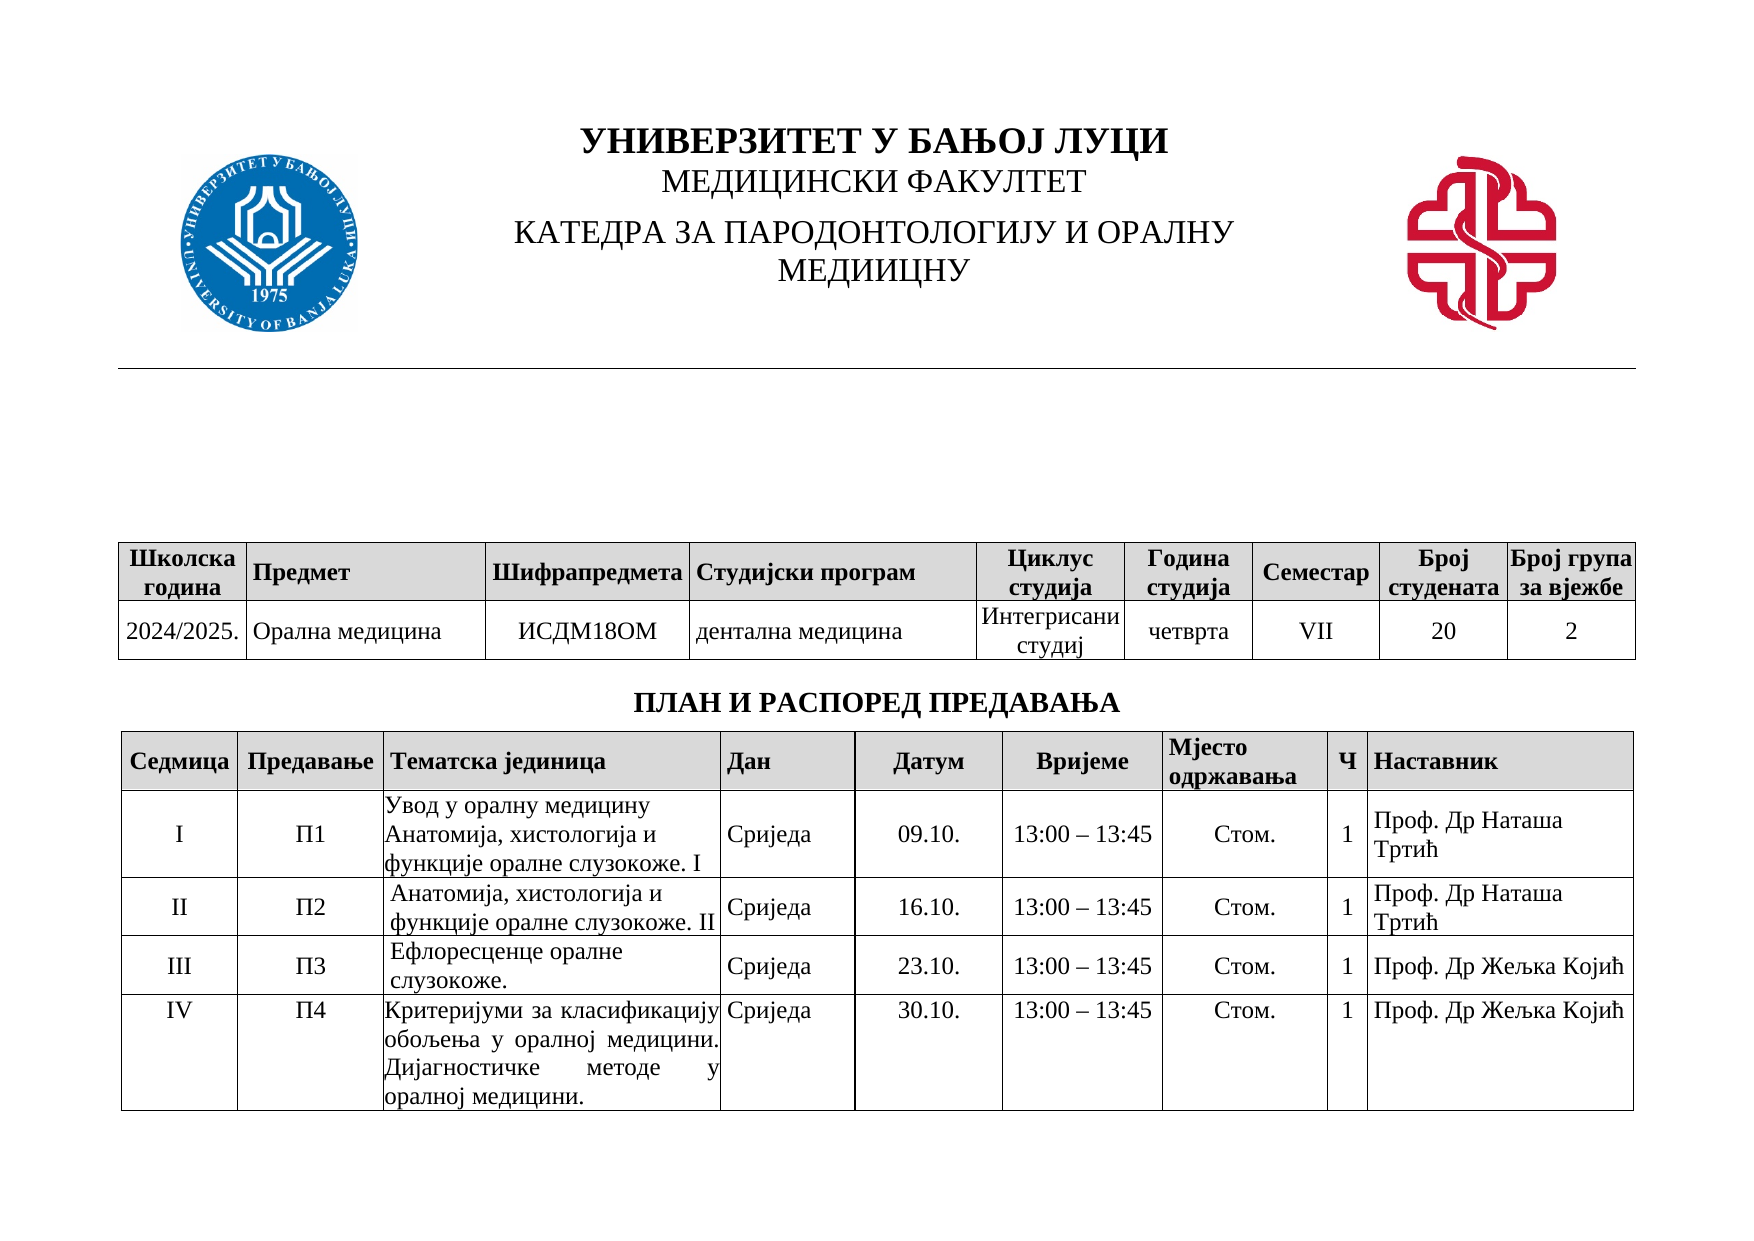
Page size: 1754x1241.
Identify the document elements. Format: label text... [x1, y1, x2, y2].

table_cell 2 [1508, 601, 1635, 659]
table_cell Сриједа [721, 936, 854, 994]
table_cell Сриједа [721, 791, 854, 877]
table_cell ИСДМ18ОМ [486, 601, 689, 659]
table_header Предавање [238, 732, 383, 789]
table_cell 1 [1328, 791, 1367, 877]
table_cell П1 [238, 791, 383, 877]
table_cell Орална медицина [247, 601, 485, 659]
table_cell Стом. [1163, 995, 1327, 1110]
table_cell 1 [1328, 878, 1367, 935]
table_header Број група за вјежбе [1508, 543, 1635, 600]
table_cell I [122, 791, 237, 877]
table_cell III [122, 936, 237, 994]
table_cell Проф. Др Наташа Тртић [1368, 878, 1633, 935]
table_header Број студената [1380, 543, 1507, 600]
table_cell четврта [1125, 601, 1252, 659]
table_header [118, 118, 420, 368]
table_header Школска година [119, 543, 246, 600]
table_cell IV [122, 995, 237, 1110]
table_cell 13:00 – 13:45 [1003, 791, 1162, 877]
table_cell 13:00 – 13:45 [1003, 995, 1162, 1110]
text ПЛАН И РАСПОРЕД ПРЕДАВАЊА [118, 685, 1636, 718]
table_cell Проф. Др Наташа Тртић [1368, 791, 1633, 877]
table_cell Увод у оралну медицину Анатомија, хистологија и функције оралне слузокоже. I [384, 791, 720, 877]
table_header УНИВЕРЗИТЕТ У БАЊОЈ ЛУЦИ МЕДИЦИНСКИ ФАКУЛТЕТ КАТЕДРА ЗА ПАРОДОНТОЛОГИЈУ И ОРАЛНУ МЕДИИЦНУ [420, 118, 1328, 368]
picture [180, 154, 358, 332]
table_header Датум [856, 732, 1002, 789]
table_cell 20 [1380, 601, 1507, 659]
table_header Година студија [1125, 543, 1252, 600]
table_cell П2 [238, 878, 383, 935]
table_cell Стом. [1163, 878, 1327, 935]
table_cell 30.10. [856, 995, 1002, 1110]
table_header Вријеме [1003, 732, 1162, 789]
table_cell Интегрисани студиј [977, 601, 1124, 659]
table_cell 2024/2025. [119, 601, 246, 659]
table_cell 13:00 – 13:45 [1003, 878, 1162, 935]
table_cell Стом. [1163, 936, 1327, 994]
table_cell 1 [1328, 995, 1367, 1110]
table_cell Ефлоресценце оралне слузокоже. [384, 936, 720, 994]
table_header Мјесто одржавања [1163, 732, 1327, 789]
table_header Ч [1328, 732, 1367, 789]
table_header Семестар [1253, 543, 1379, 600]
table_cell II [122, 878, 237, 935]
table_header [1328, 118, 1636, 368]
table_header Предмет [247, 543, 485, 600]
table_cell Стом. [1163, 791, 1327, 877]
table_cell Анатомија, хистологија и функције оралне слузокоже. II [384, 878, 720, 935]
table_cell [1368, 995, 1633, 1110]
table_cell Проф. Др Жељка Којић [1368, 936, 1633, 994]
table_cell Сриједа [721, 995, 854, 1110]
table_header Студијски програм [690, 543, 976, 600]
table_cell Сриједа [721, 878, 854, 935]
table_cell дентална медицина [690, 601, 976, 659]
table_cell 1 [1328, 936, 1367, 994]
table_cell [384, 995, 720, 1110]
table_cell 16.10. [856, 878, 1002, 935]
table_cell П3 [238, 936, 383, 994]
table_header Циклус студија [977, 543, 1124, 600]
table_cell П4 [238, 995, 383, 1110]
table_cell 09.10. [856, 791, 1002, 877]
picture [1406, 155, 1557, 332]
table_header Тематска јединица [384, 732, 720, 789]
table_header Наставник [1368, 732, 1633, 789]
table_cell 13:00 – 13:45 [1003, 936, 1162, 994]
table_header Шифрапредмета [486, 543, 689, 600]
table_header Дан [721, 732, 854, 789]
table_cell VII [1253, 601, 1379, 659]
table_header Седмица [122, 732, 237, 789]
table_cell 23.10. [856, 936, 1002, 994]
